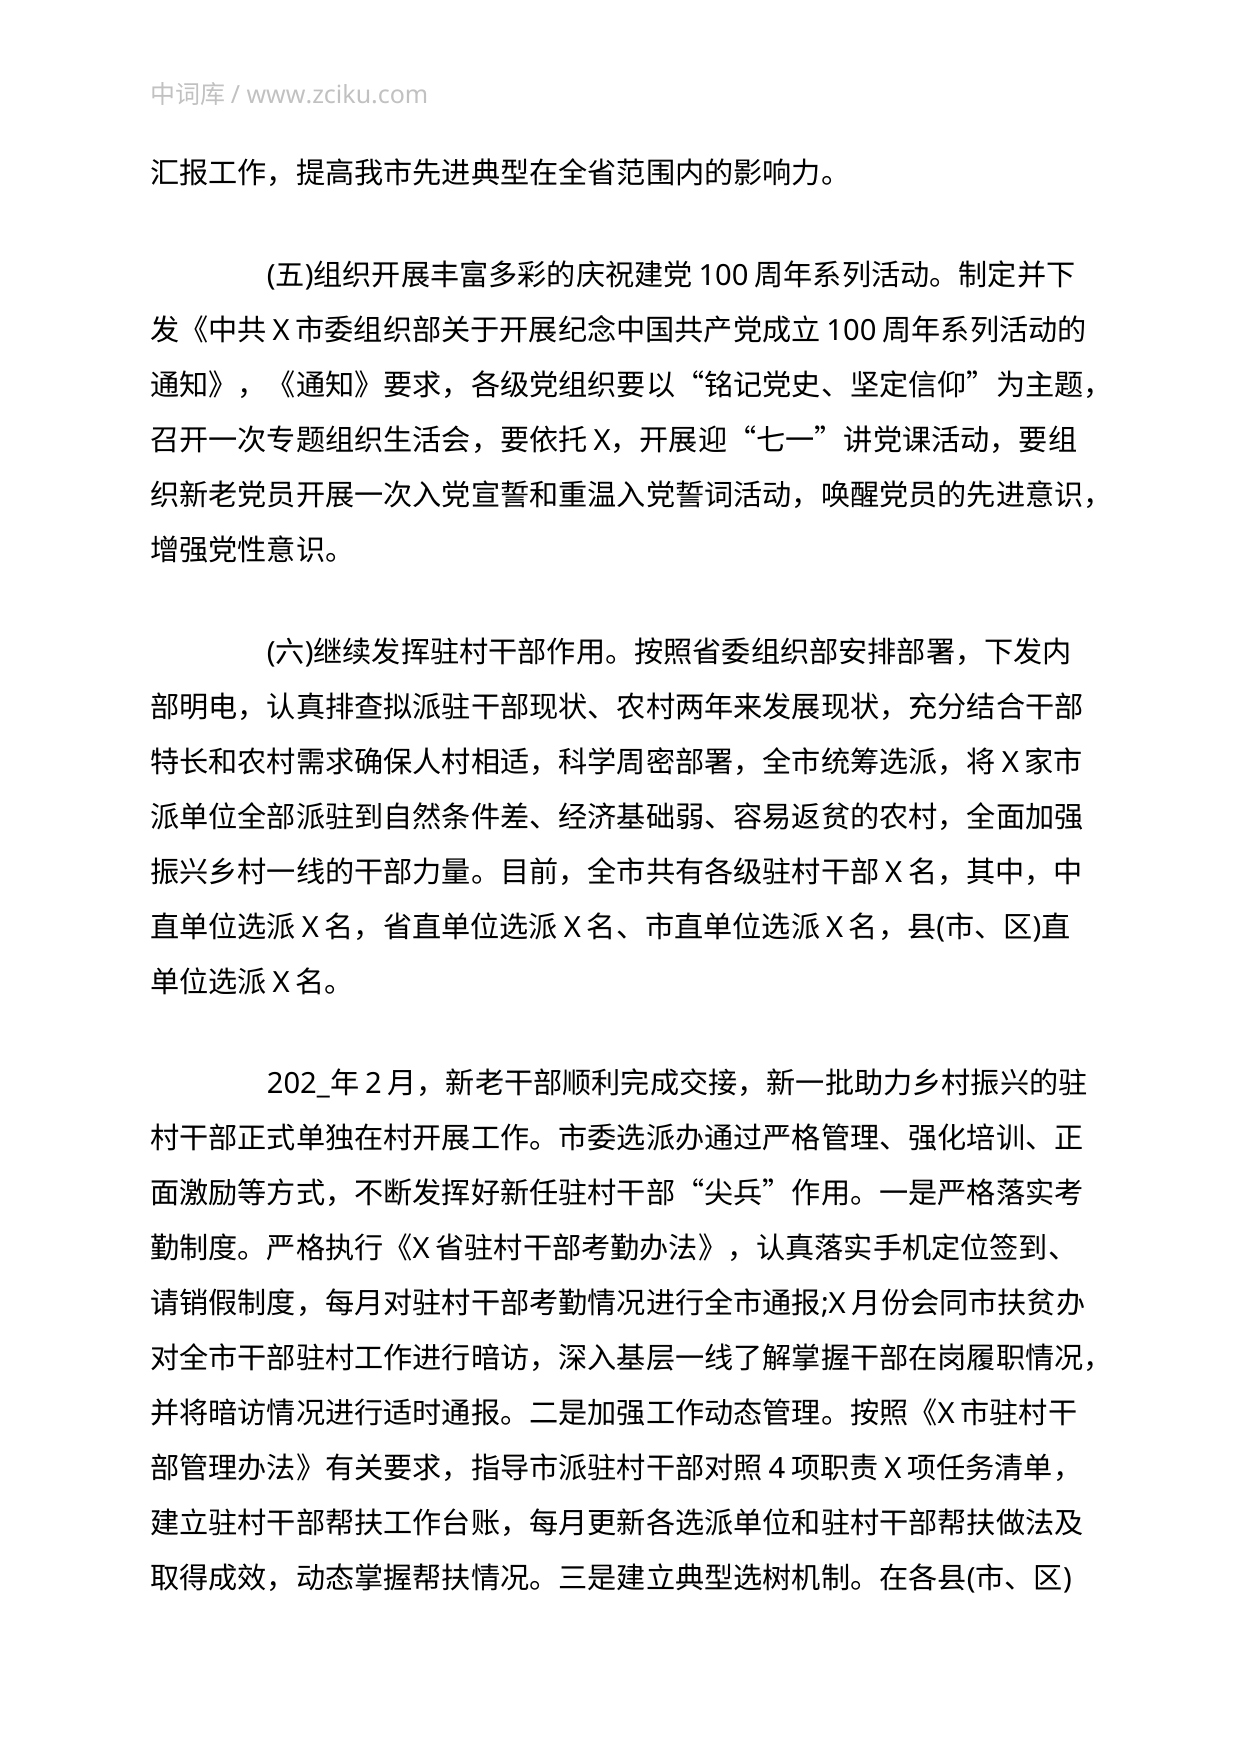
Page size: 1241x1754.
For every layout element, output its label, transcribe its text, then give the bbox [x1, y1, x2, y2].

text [150, 150, 1090, 192]
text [150, 1060, 1090, 1597]
text (五)组织开展丰富多彩的庆祝建党100周年系列活动。制定并下发《中共X市委组织部关于开展纪念中国共产党成立100周年系列活动的通知》，《通知》要求，各级党组织要以“铭记党史、坚定信仰”为主题，召开一次专题组织生活会，要依托X，开展迎“七一”讲党课活动，要组织新老党员开展一次入党宣誓和重温入党誓词活动，唤醒党员的先进意识，增强党性意识。 [150, 252, 1090, 569]
text (六)继续发挥驻村干部作用。按照省委组织部安排部署，下发内部明电，认真排查拟派驻干部现状、农村两年来发展现状，充分结合干部特长和农村需求确保人村相适，科学周密部署，全市统筹选派，将X家市派单位全部派驻到自然条件差、经济基础弱、容易返贫的农村，全面加强振兴乡村一线的干部力量。目前，全市共有各级驻村干部X名，其中，中直单位选派X名，省直单位选派X名、市直单位选派X名，县(市、区)直单位选派X名。 [150, 628, 1090, 1001]
